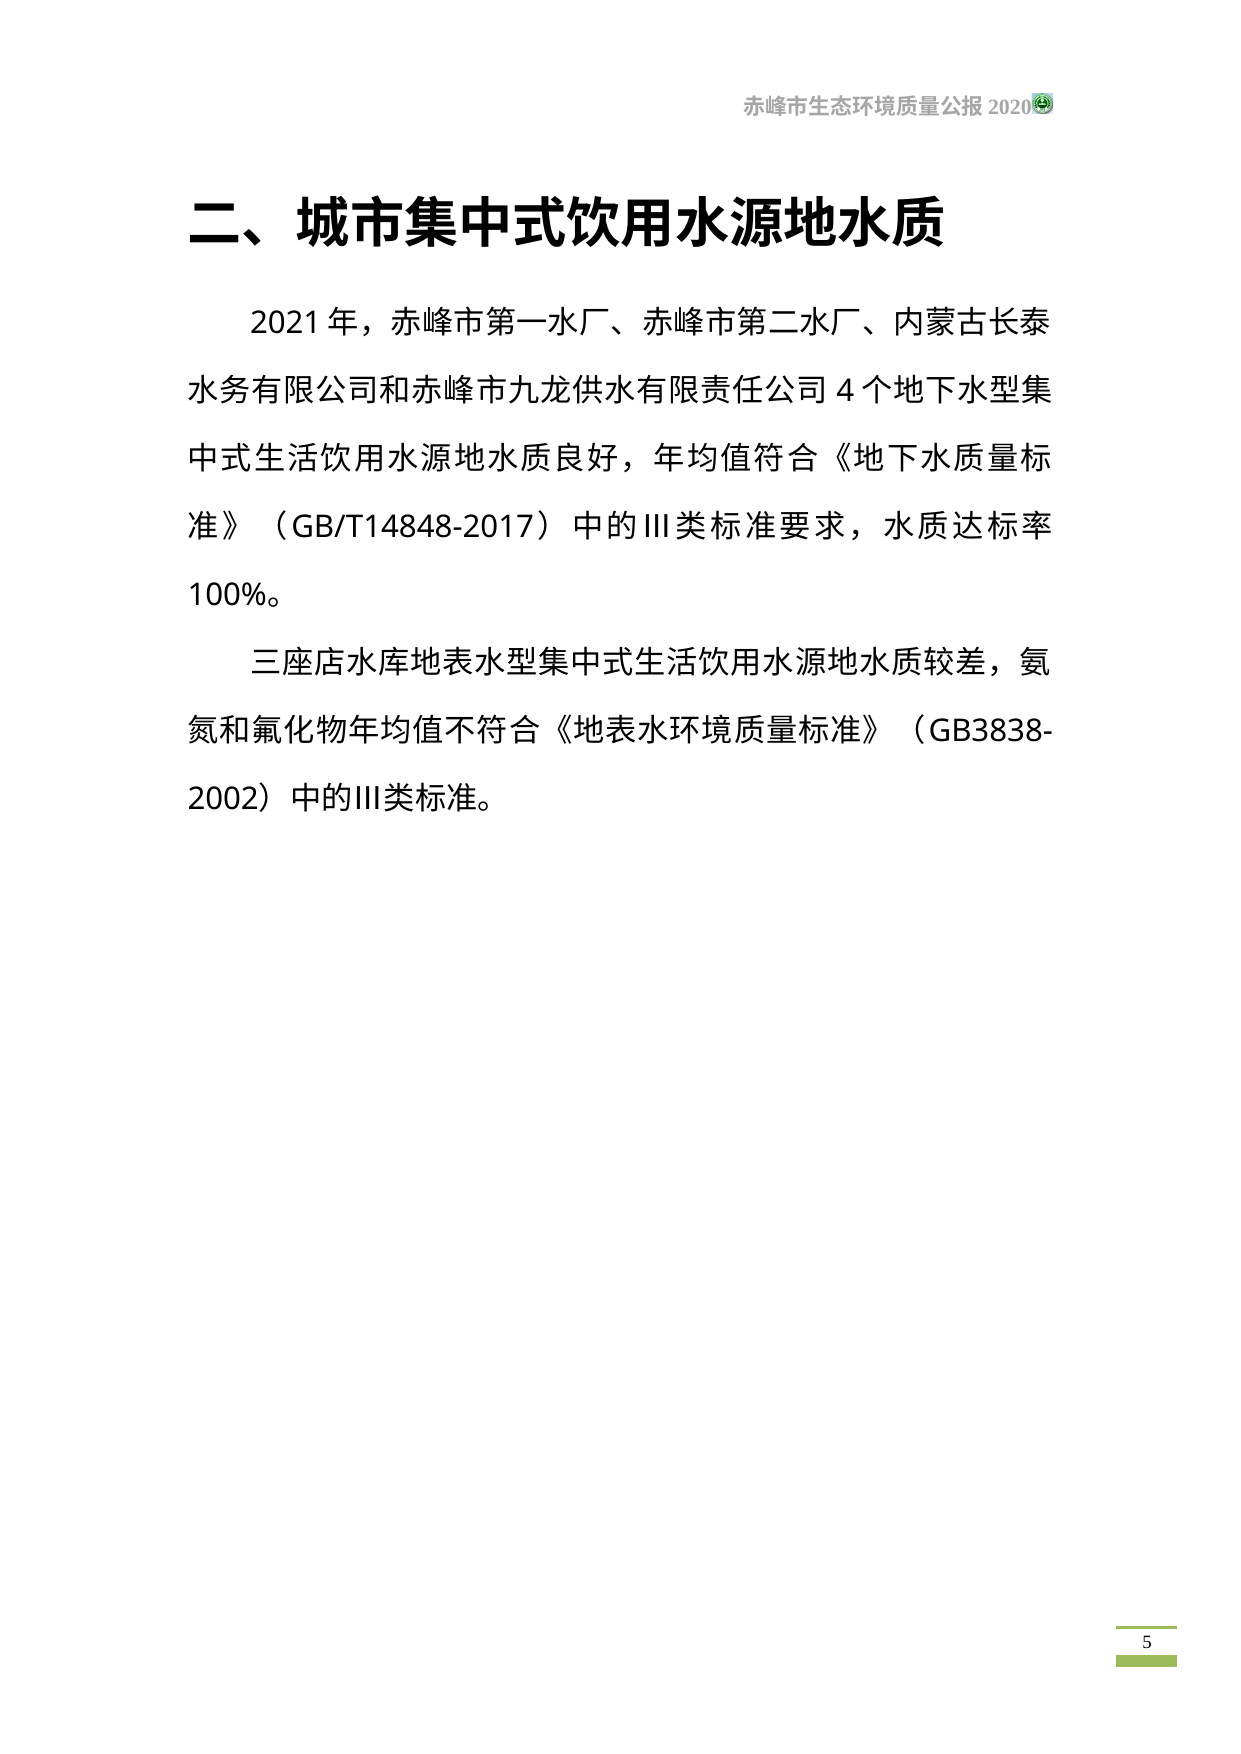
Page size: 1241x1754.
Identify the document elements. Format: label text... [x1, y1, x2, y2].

text 2021年，赤峰市第一水厂、赤峰市第二水厂、内蒙古长泰水务有限公司和赤峰市九龙供水有限责任公司4个地下水型集中式生活饮用水源地水质良好，年均值符合《地下水质量标准》（GB/T14848-2017）中的Ⅲ类标准要求，水质达标率100%。 [187, 297, 1053, 614]
text 三座店水库地表水型集中式生活饮用水源地水质较差，氨氮和氟化物年均值不符合《地表水环境质量标准》（GB3838-2002）中的Ⅲ类标准。 [187, 637, 1053, 818]
text 二、城市集中式饮用水源地水质 [187, 180, 1053, 258]
picture [1031, 93, 1054, 114]
